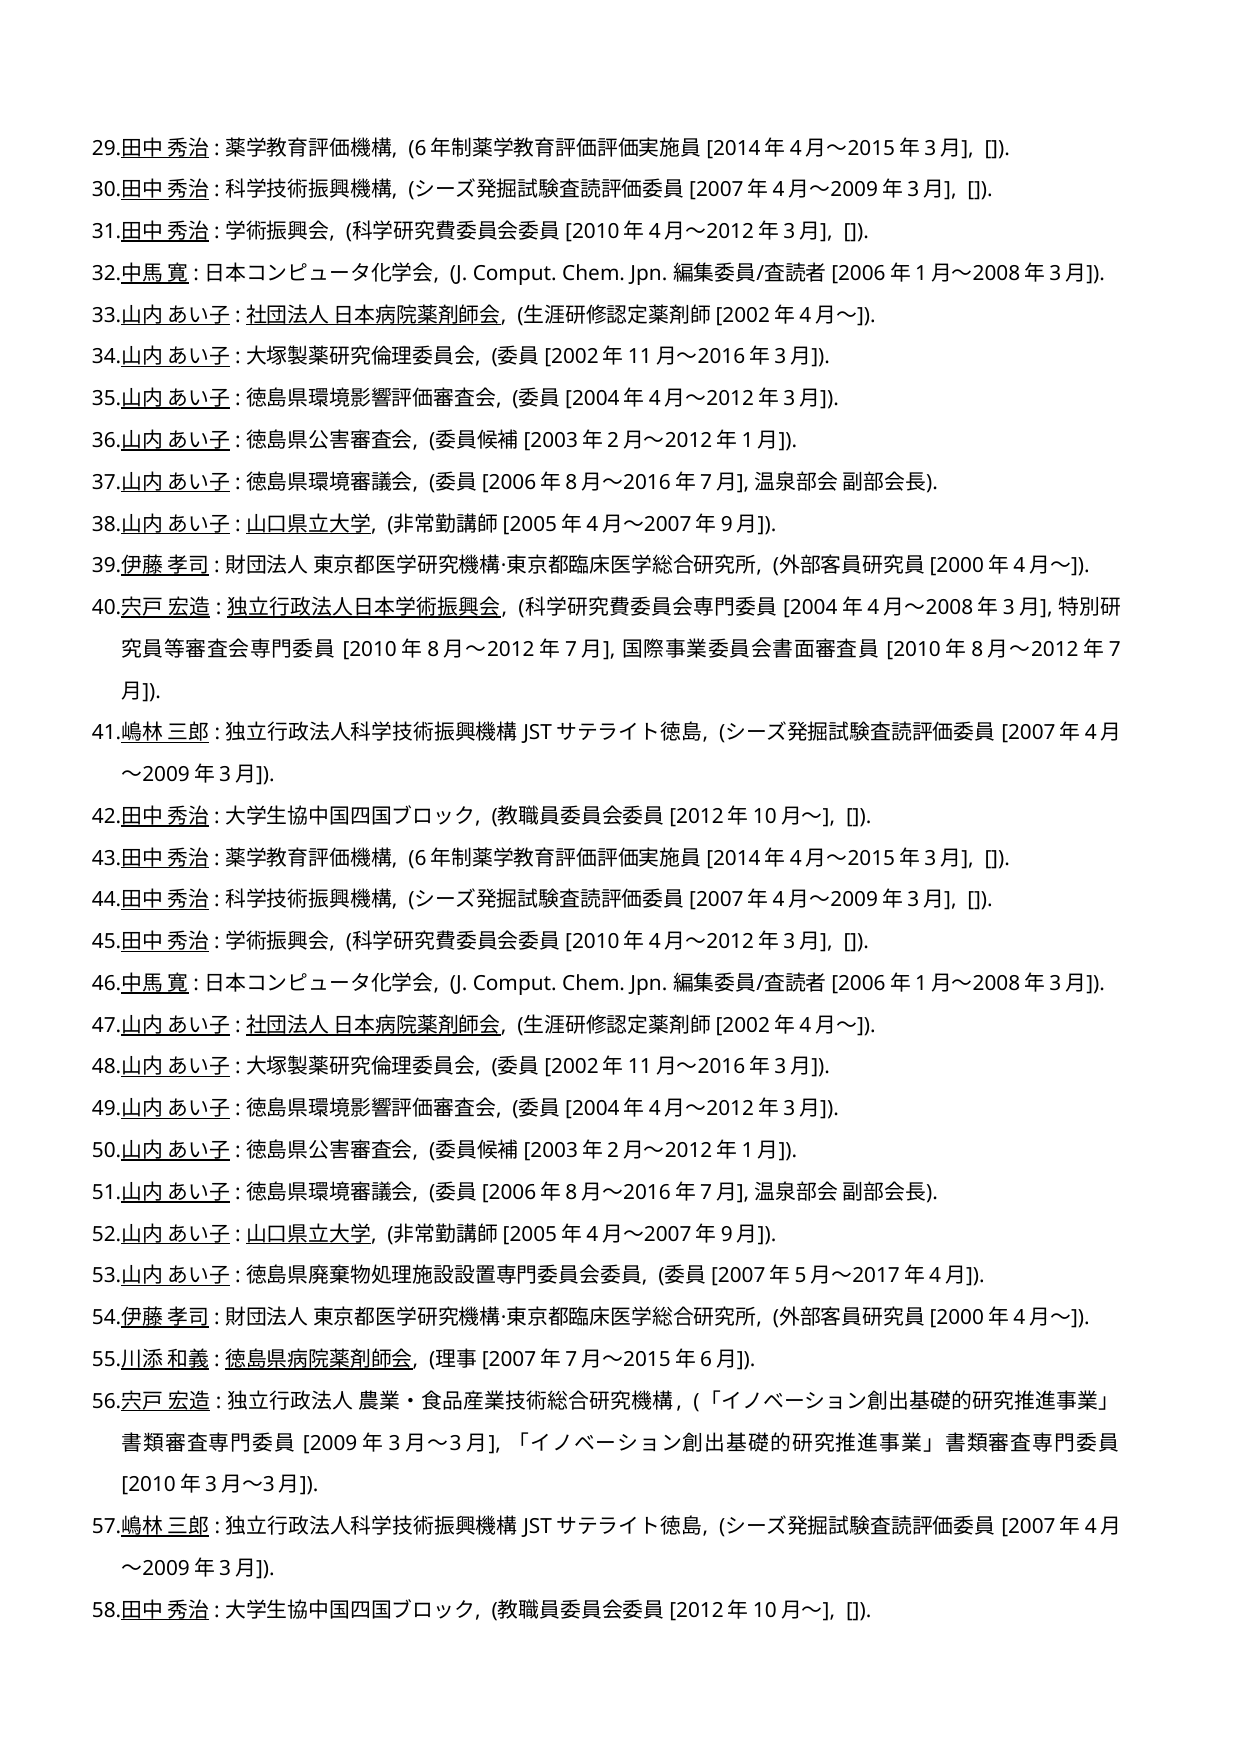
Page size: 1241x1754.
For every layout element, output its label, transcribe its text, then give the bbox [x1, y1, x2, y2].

list 山内 あい子 : 大塚製薬研究倫理委員会, (委員 [2002年11月〜2016年3月]). [92, 334, 1122, 376]
list 田中 秀治 : 大学生協中国四国ブロック, (教職員委員会委員 [2012年10月〜], []). [92, 1587, 1122, 1629]
list 伊藤 孝司 : 財団法人 東京都医学研究機構·東京都臨床医学総合研究所, (外部客員研究員 [2000年4月〜]). [92, 543, 1122, 584]
list 山内 あい子 : 山口県立大学, (非常勤講師 [2005年4月〜2007年9月]). [92, 1211, 1122, 1253]
list 山内 あい子 : 徳島県廃棄物処理施設設置専門委員会委員, (委員 [2007年5月〜2017年4月]). [92, 1253, 1122, 1295]
list 嶋林 三郎 : 独立行政法人科学技術振興機構 JSTサテライト徳島, (シーズ発掘試験査読評価委員 [2007年4月〜2009年3月]). [92, 710, 1122, 793]
list 田中 秀治 : 科学技術振興機構, (シーズ発掘試験査読評価委員 [2007年4月〜2009年3月], []). [92, 877, 1122, 919]
list 伊藤 孝司 : 財団法人 東京都医学研究機構·東京都臨床医学総合研究所, (外部客員研究員 [2000年4月〜]). [92, 1295, 1122, 1336]
list 山内 あい子 : 徳島県環境影響評価審査会, (委員 [2004年4月〜2012年3月]). [92, 376, 1122, 417]
list 山内 あい子 : 徳島県公害審査会, (委員候補 [2003年2月〜2012年1月]). [92, 1128, 1122, 1169]
list 山内 あい子 : 山口県立大学, (非常勤講師 [2005年4月〜2007年9月]). [92, 501, 1122, 543]
list 嶋林 三郎 : 独立行政法人科学技術振興機構 JSTサテライト徳島, (シーズ発掘試験査読評価委員 [2007年4月〜2009年3月]). [92, 1503, 1122, 1587]
list 田中 秀治 : 学術振興会, (科学研究費委員会委員 [2010年4月〜2012年3月], []). [92, 209, 1122, 250]
list 山内 あい子 : 徳島県公害審査会, (委員候補 [2003年2月〜2012年1月]). [92, 417, 1122, 459]
list 山内 あい子 : 徳島県環境審議会, (委員 [2006年8月〜2016年7月], 温泉部会 副部会長). [92, 1169, 1122, 1211]
list 中馬 寛 : 日本コンピュータ化学会, (J. Comput. Chem. Jpn. 編集委員/査読者 [2006年1月〜2008年3月]). [92, 250, 1122, 292]
list 田中 秀治 : 科学技術振興機構, (シーズ発掘試験査読評価委員 [2007年4月〜2009年3月], []). [92, 167, 1122, 209]
list 田中 秀治 : 学術振興会, (科学研究費委員会委員 [2010年4月〜2012年3月], []). [92, 919, 1122, 961]
list 山内 あい子 : 社団法人 日本病院薬剤師会, (生涯研修認定薬剤師 [2002年4月〜]). [92, 292, 1122, 334]
list 田中 秀治 : 薬学教育評価機構, (6年制薬学教育評価評価実施員 [2014年4月〜2015年3月], []). [92, 125, 1122, 167]
list 山内 あい子 : 社団法人 日本病院薬剤師会, (生涯研修認定薬剤師 [2002年4月〜]). [92, 1002, 1122, 1044]
list 田中 秀治 : 薬学教育評価機構, (6年制薬学教育評価評価実施員 [2014年4月〜2015年3月], []). [92, 835, 1122, 877]
list 中馬 寛 : 日本コンピュータ化学会, (J. Comput. Chem. Jpn. 編集委員/査読者 [2006年1月〜2008年3月]). [92, 961, 1122, 1002]
list 宍戸 宏造 : 独立行政法人日本学術振興会, (科学研究費委員会専門委員 [2004年4月〜2008年3月], 特別研究員等審査会専門委員 [2010年8月〜2012年7月], 国際事業委員会書面審査員 [2010年8月〜2012年7月]). [92, 584, 1122, 710]
list 川添 和義 : 徳島県病院薬剤師会, (理事 [2007年7月〜2015年6月]). [92, 1336, 1122, 1378]
list 山内 あい子 : 大塚製薬研究倫理委員会, (委員 [2002年11月〜2016年3月]). [92, 1044, 1122, 1086]
list 山内 あい子 : 徳島県環境影響評価審査会, (委員 [2004年4月〜2012年3月]). [92, 1086, 1122, 1128]
list 山内 あい子 : 徳島県環境審議会, (委員 [2006年8月〜2016年7月], 温泉部会 副部会長). [92, 459, 1122, 501]
list 田中 秀治 : 大学生協中国四国ブロック, (教職員委員会委員 [2012年10月〜], []). [92, 793, 1122, 835]
list 宍戸 宏造 : 独立行政法人 農業・食品産業技術総合研究機構, (「イノベーション創出基礎的研究推進事業」書類審査専門委員 [2009年3月〜3月], 「イノベーション創出基礎的研究推進事業」書類審査専門委員 [2010年3月〜3月]). [92, 1378, 1122, 1503]
